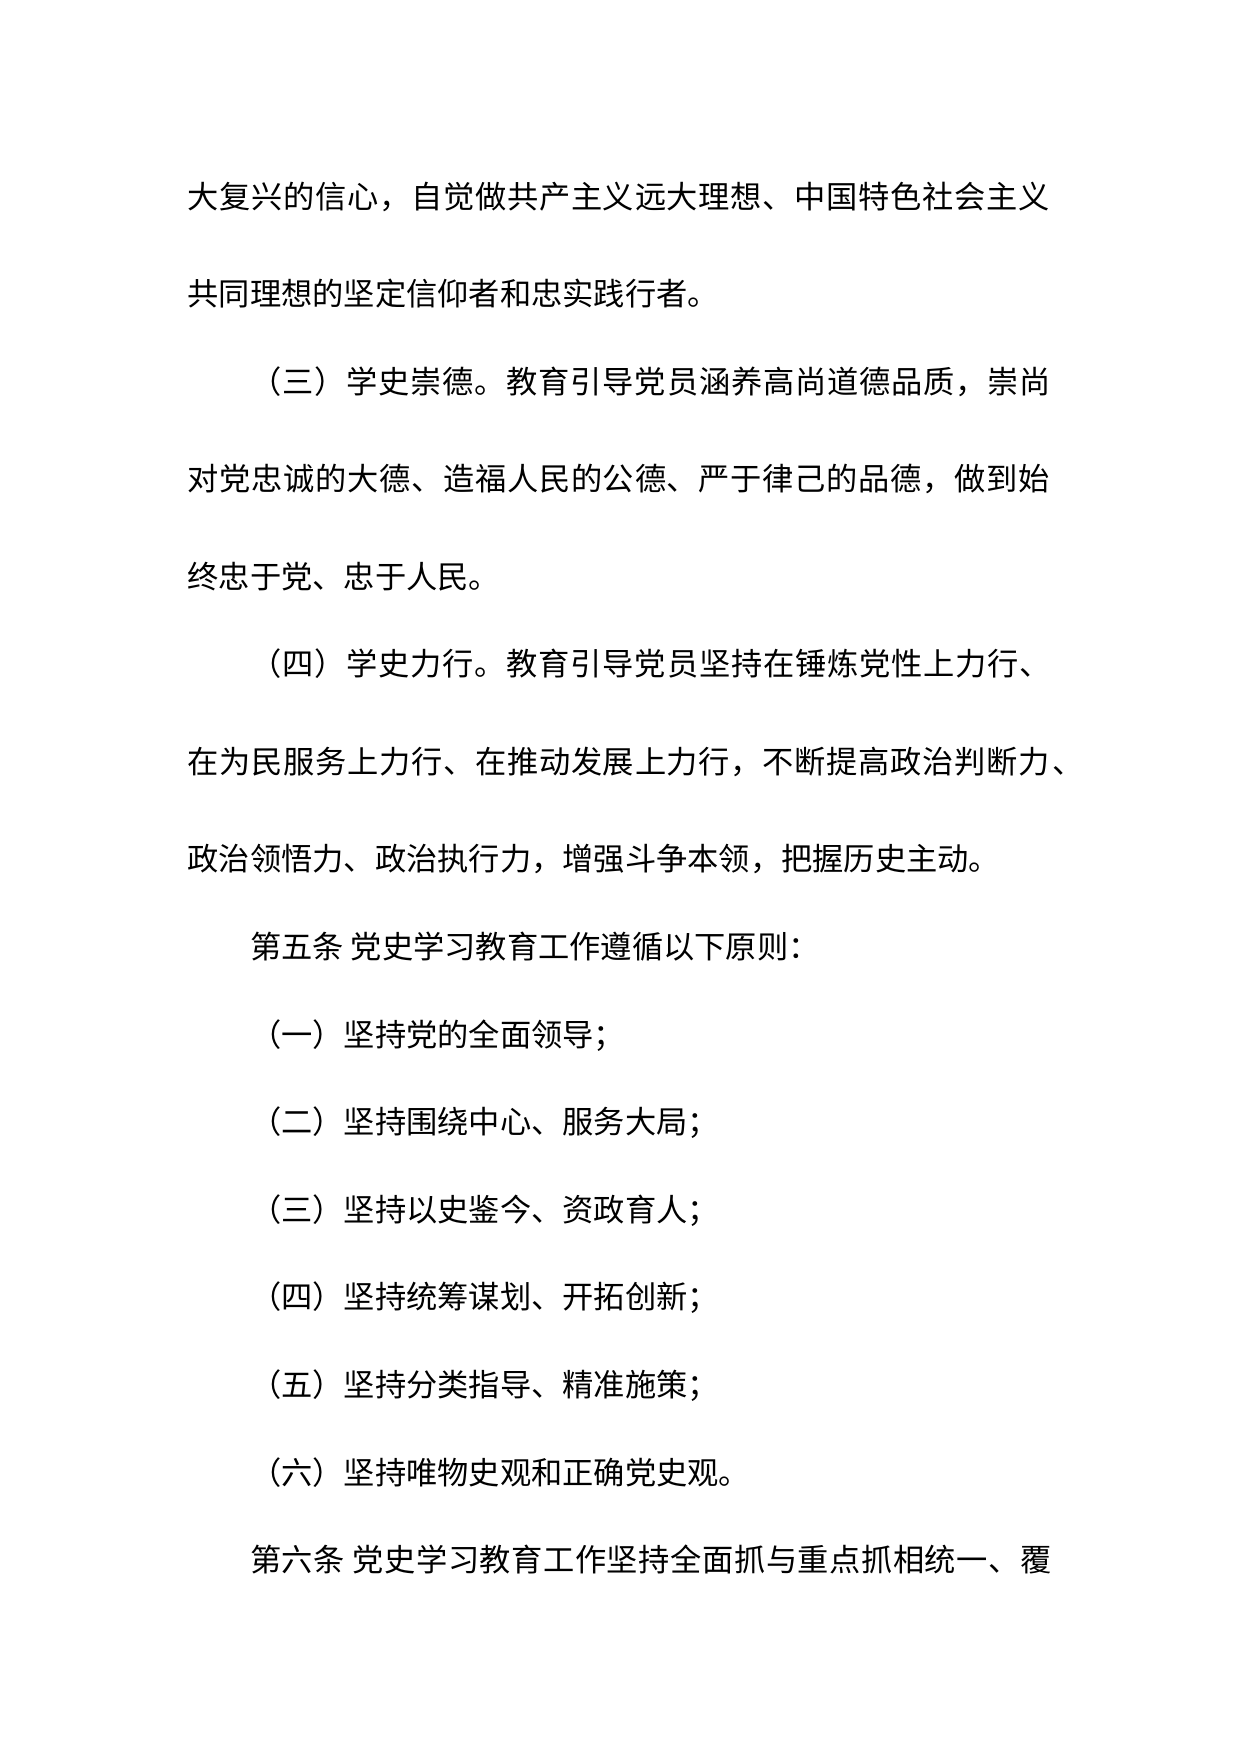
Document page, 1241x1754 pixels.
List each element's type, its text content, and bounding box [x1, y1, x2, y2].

text （四）学史力行。教育引导党员坚持在锤炼党性上力行、在为民服务上力行、在推动发展上力行，不断提高政治判断力、政治领悟力、政治执行力，增强斗争本领，把握历史主动。 [187, 630, 1053, 890]
text （二）坚持围绕中心、服务大局； [187, 1087, 1053, 1152]
text 第五条 党史学习教育工作遵循以下原则： [187, 912, 1053, 977]
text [187, 1526, 1053, 1591]
text （三）坚持以史鉴今、资政育人； [187, 1175, 1053, 1240]
text （六）坚持唯物史观和正确党史观。 [187, 1438, 1053, 1503]
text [187, 162, 1053, 324]
text （五）坚持分类指导、精准施策； [187, 1350, 1053, 1415]
text （四）坚持统筹谋划、开拓创新； [187, 1263, 1053, 1328]
text （三）学史崇德。教育引导党员涵养高尚道德品质，崇尚对党忠诚的大德、造福人民的公德、严于律己的品德，做到始终忠于党、忠于人民。 [187, 347, 1053, 607]
text （一）坚持党的全面领导； [187, 1000, 1053, 1065]
